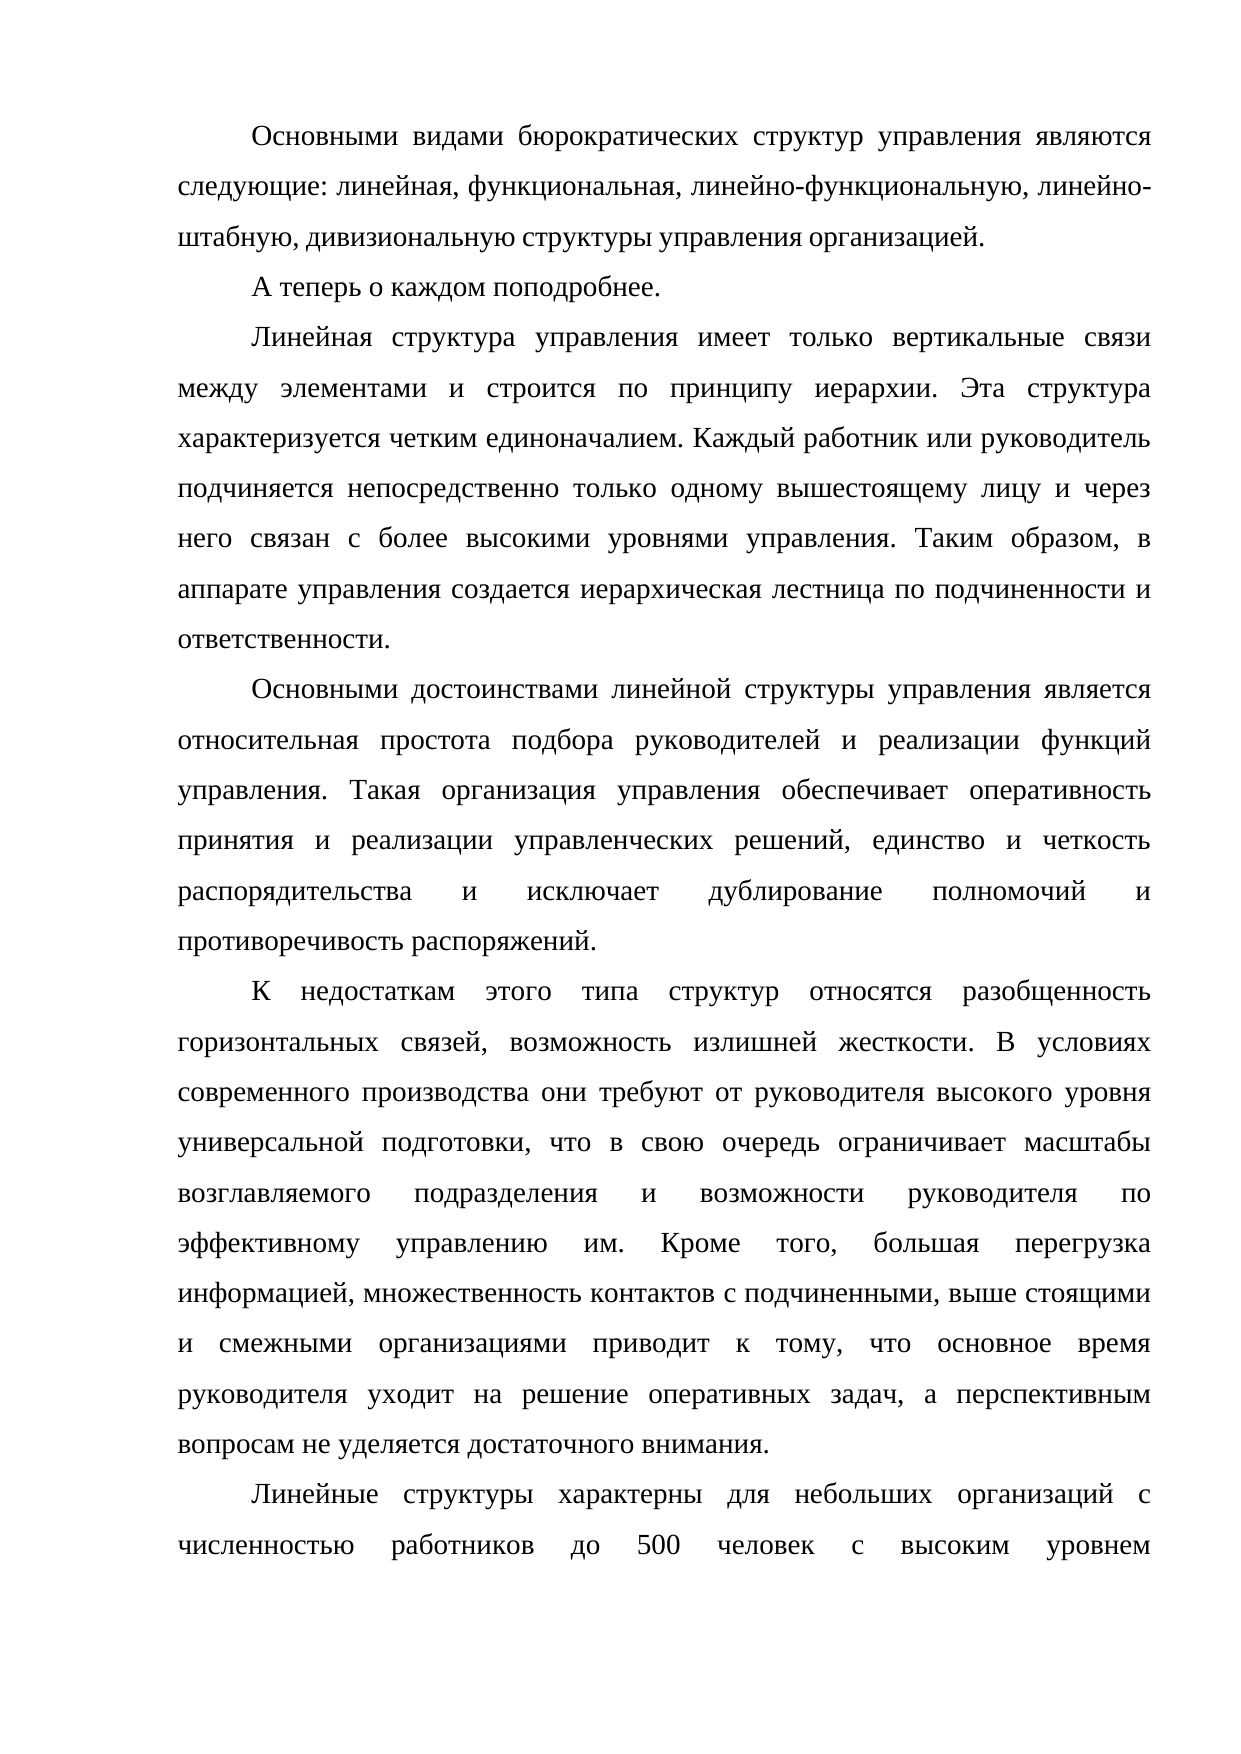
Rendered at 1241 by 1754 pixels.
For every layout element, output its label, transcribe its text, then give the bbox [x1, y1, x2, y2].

text Основными видами бюрократических структур управления являются следующие: линейная, функциональная, линейно-функциональную, линейно-штабную, дивизиональную структуры управления организацией. [177, 118, 1152, 252]
text К недостаткам этого типа структур относятся разобщенность горизонтальных связей, возможность излишней жесткости. В условиях современного производства они требуют от руководителя высокого уровня универсальной подготовки, что в свою очередь ограничивает масштабы возглавляемого подразделения и возможности руководителя по эффективному управлению им. Кроме того, большая перегрузка информацией, множественность контактов с подчиненными, выше стоящими и смежными организациями приводит к тому, что основное время руководителя уходит на решение оперативных задач, а перспективным вопросам не уделяется достаточного внимания. [177, 973, 1152, 1460]
text Линейная структура управления имеет только вертикальные связи между элементами и строится по принципу иерархии. Эта структура характеризуется четким единоначалием. Каждый работник или руководитель подчиняется непосредственно только одному вышестоящему лицу и через него связан с более высокими уровнями управления. Таким образом, в аппарате управления создается иерархическая лестница по подчиненности и ответственности. [177, 319, 1152, 655]
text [177, 1477, 1152, 1560]
text А теперь о каждом поподробнее. [177, 269, 1152, 303]
text Основными достоинствами линейной структуры управления является относительная простота подбора руководителей и реализации функций управления. Такая организация управления обеспечивает оперативность принятия и реализации управленческих решений, единство и четкость распорядительства и исключает дублирование полномочий и противоречивость распоряжений. [177, 672, 1152, 957]
